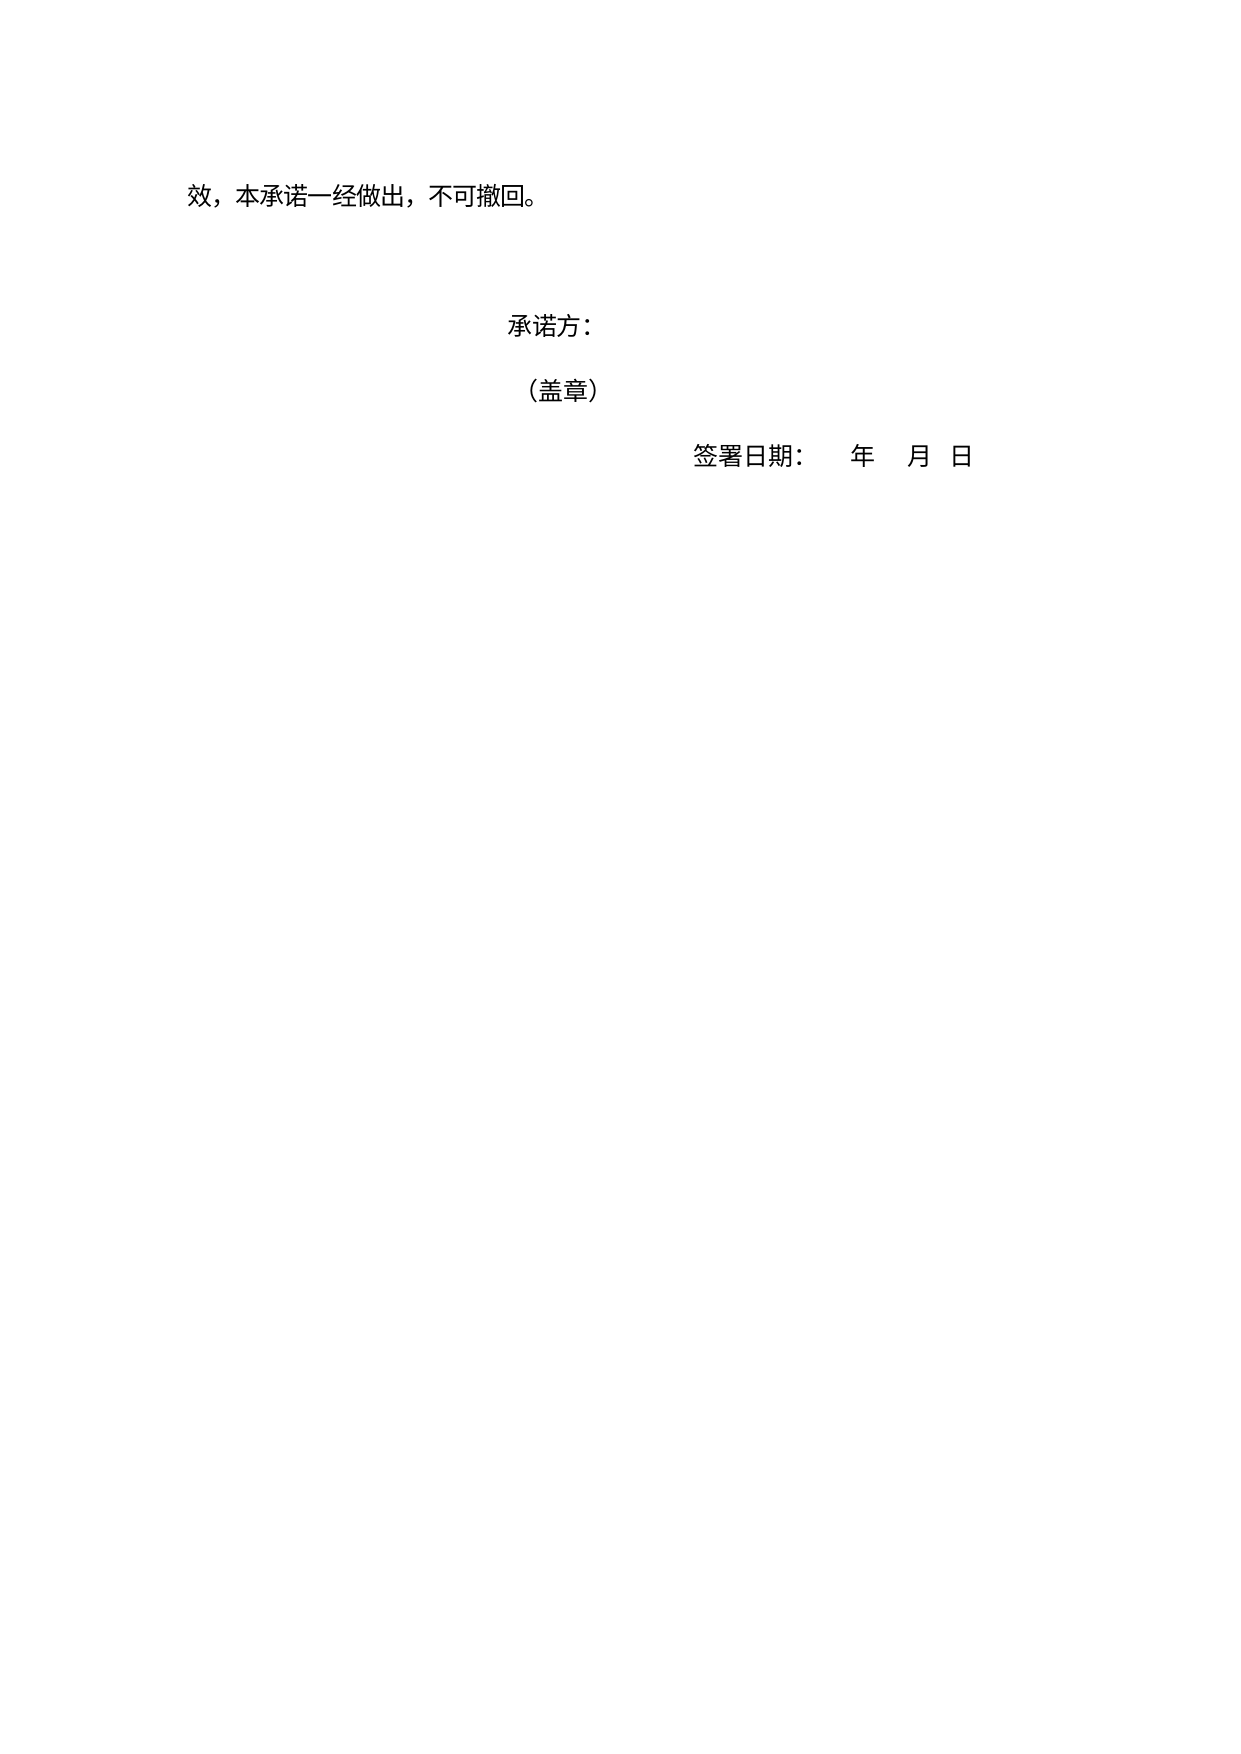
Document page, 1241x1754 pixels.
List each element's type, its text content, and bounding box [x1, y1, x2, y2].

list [187, 162, 1053, 227]
text 签署日期： 年 月 日 [187, 422, 1053, 487]
text 承诺方： [187, 292, 1053, 357]
text （盖章） [187, 357, 1053, 422]
